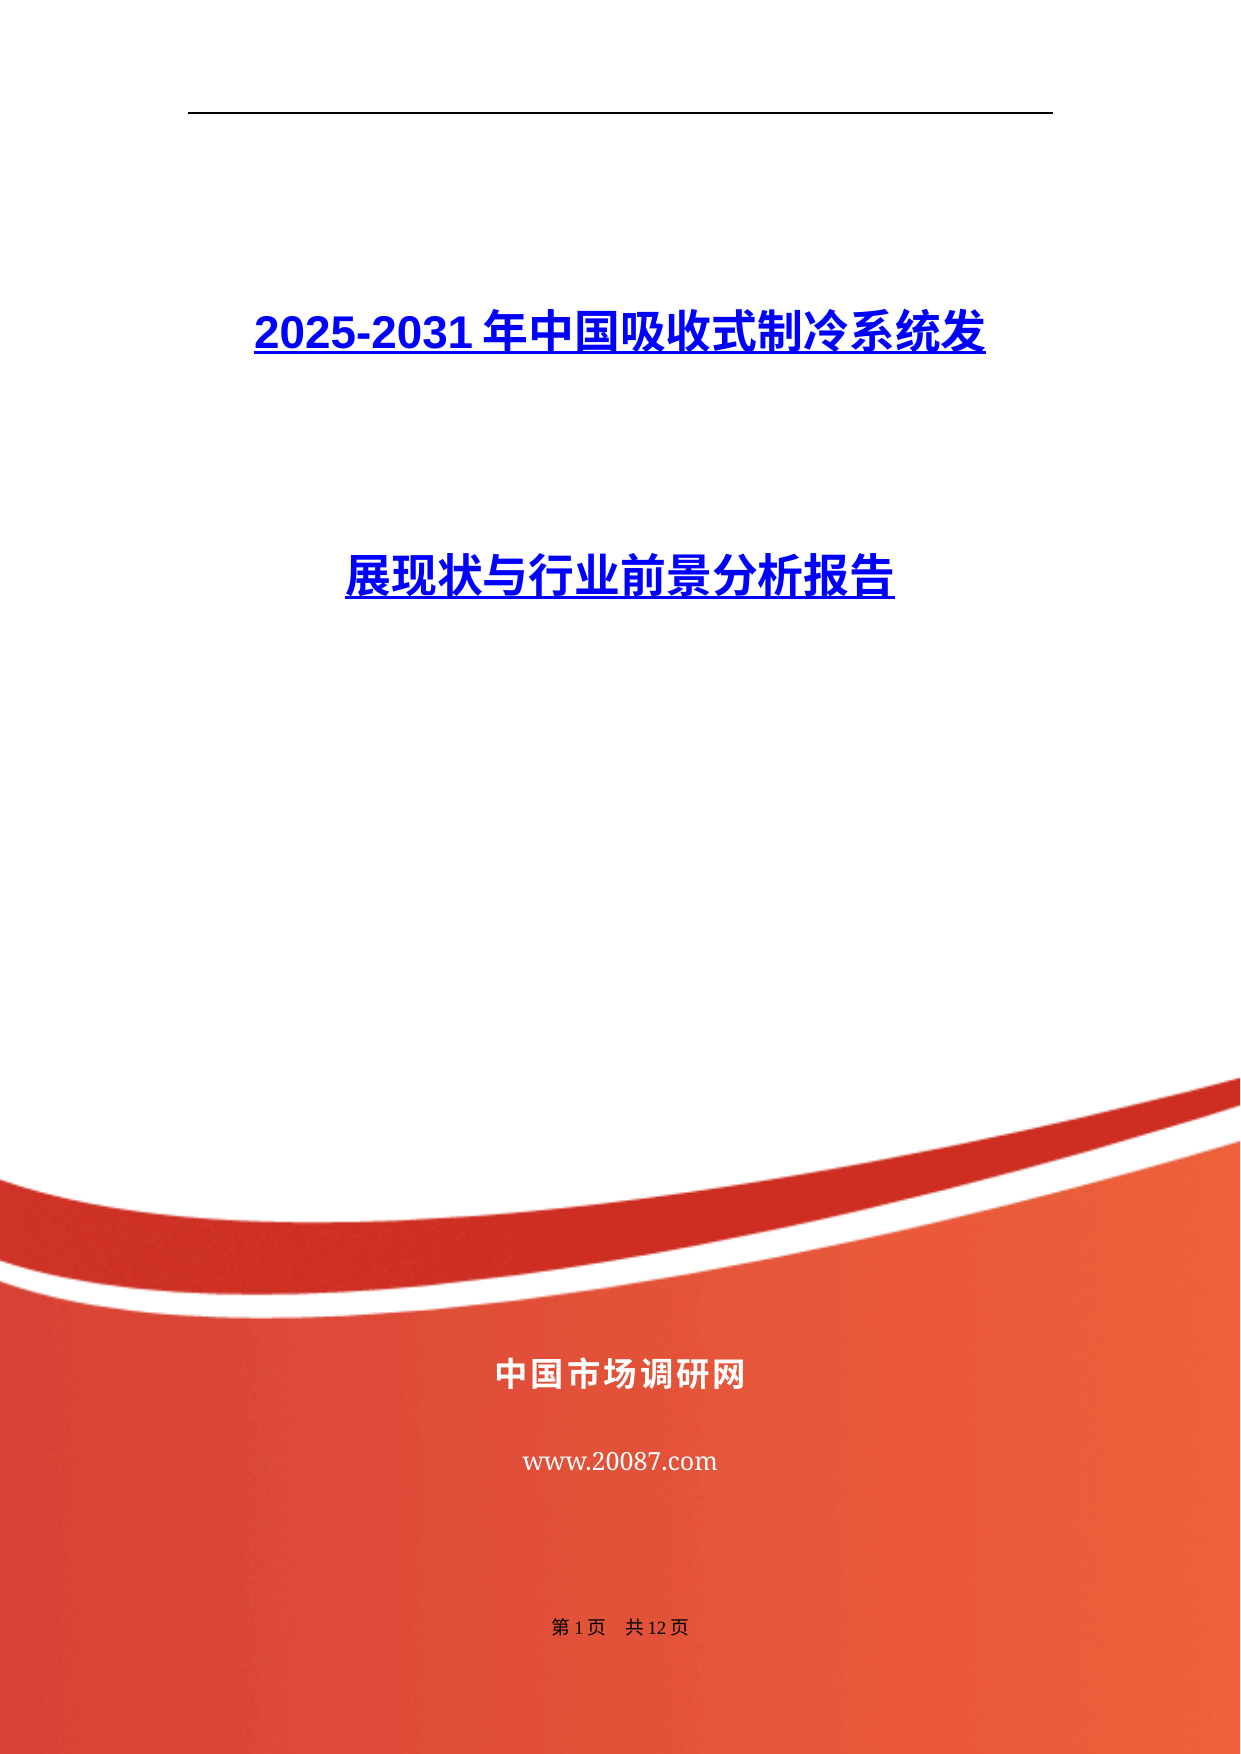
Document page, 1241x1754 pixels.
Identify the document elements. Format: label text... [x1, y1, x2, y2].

picture [0, 1006, 1241, 1754]
text www.20087.com [187, 1428, 1053, 1493]
subtitle 中国市场调研网 [187, 1339, 1053, 1404]
table_header 2025-2031年中国吸收式制冷系统发展现状与行业前景分析报告 [188, 207, 1053, 773]
